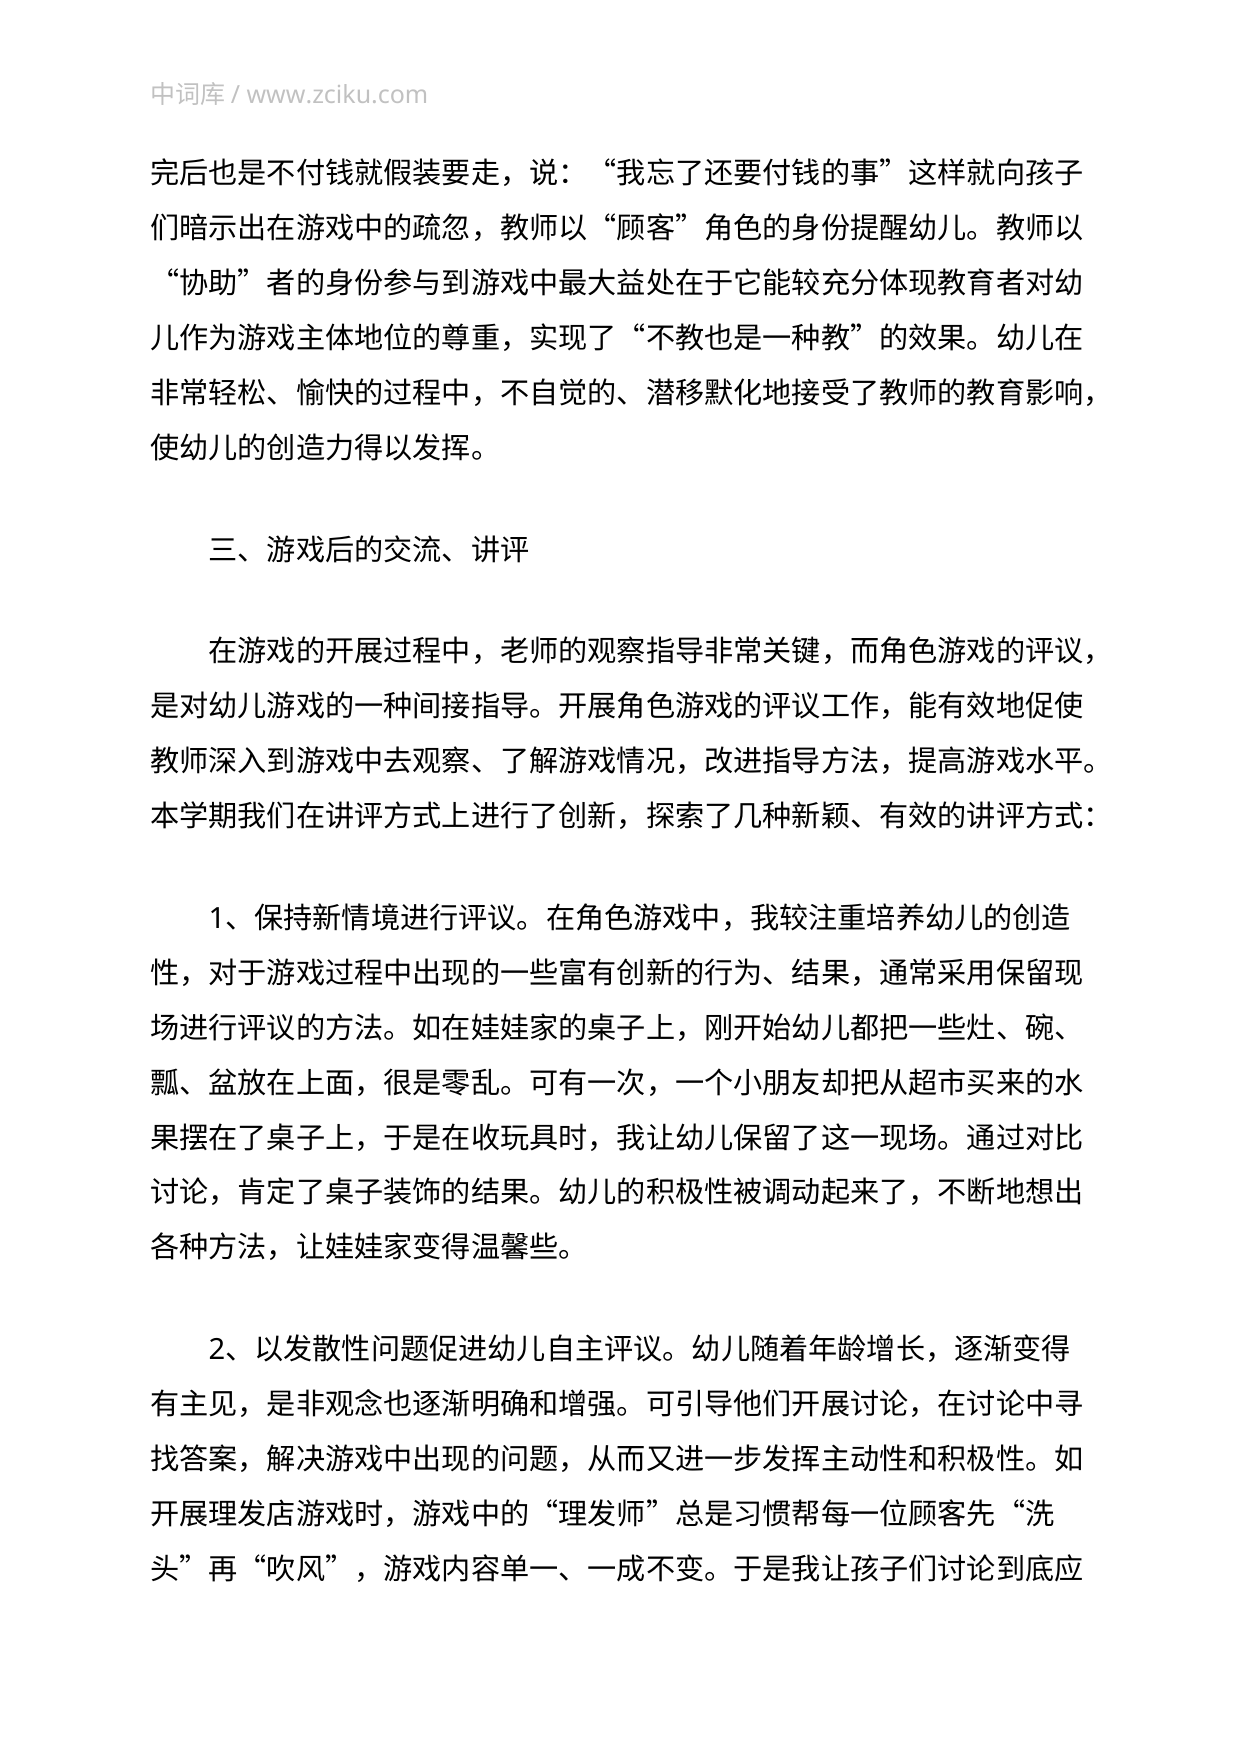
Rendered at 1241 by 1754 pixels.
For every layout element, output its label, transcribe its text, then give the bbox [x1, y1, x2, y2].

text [150, 150, 1090, 467]
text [150, 1326, 1090, 1588]
text 在游戏的开展过程中，老师的观察指导非常关键，而角色游戏的评议，是对幼儿游戏的一种间接指导。开展角色游戏的评议工作，能有效地促使教师深入到游戏中去观察、了解游戏情况，改进指导方法，提高游戏水平。本学期我们在讲评方式上进行了创新，探索了几种新颖、有效的讲评方式： [150, 628, 1090, 835]
text 1、保持新情境进行评议。在角色游戏中，我较注重培养幼儿的创造性，对于游戏过程中出现的一些富有创新的行为、结果，通常采用保留现场进行评议的方法。如在娃娃家的桌子上，刚开始幼儿都把一些灶、碗、瓢、盆放在上面，很是零乱。可有一次，一个小朋友却把从超市买来的水果摆在了桌子上，于是在收玩具时，我让幼儿保留了这一现场。通过对比讨论，肯定了桌子装饰的结果。幼儿的积极性被调动起来了，不断地想出各种方法，让娃娃家变得温馨些。 [150, 894, 1090, 1266]
text 三、游戏后的交流、讲评 [150, 526, 1090, 568]
